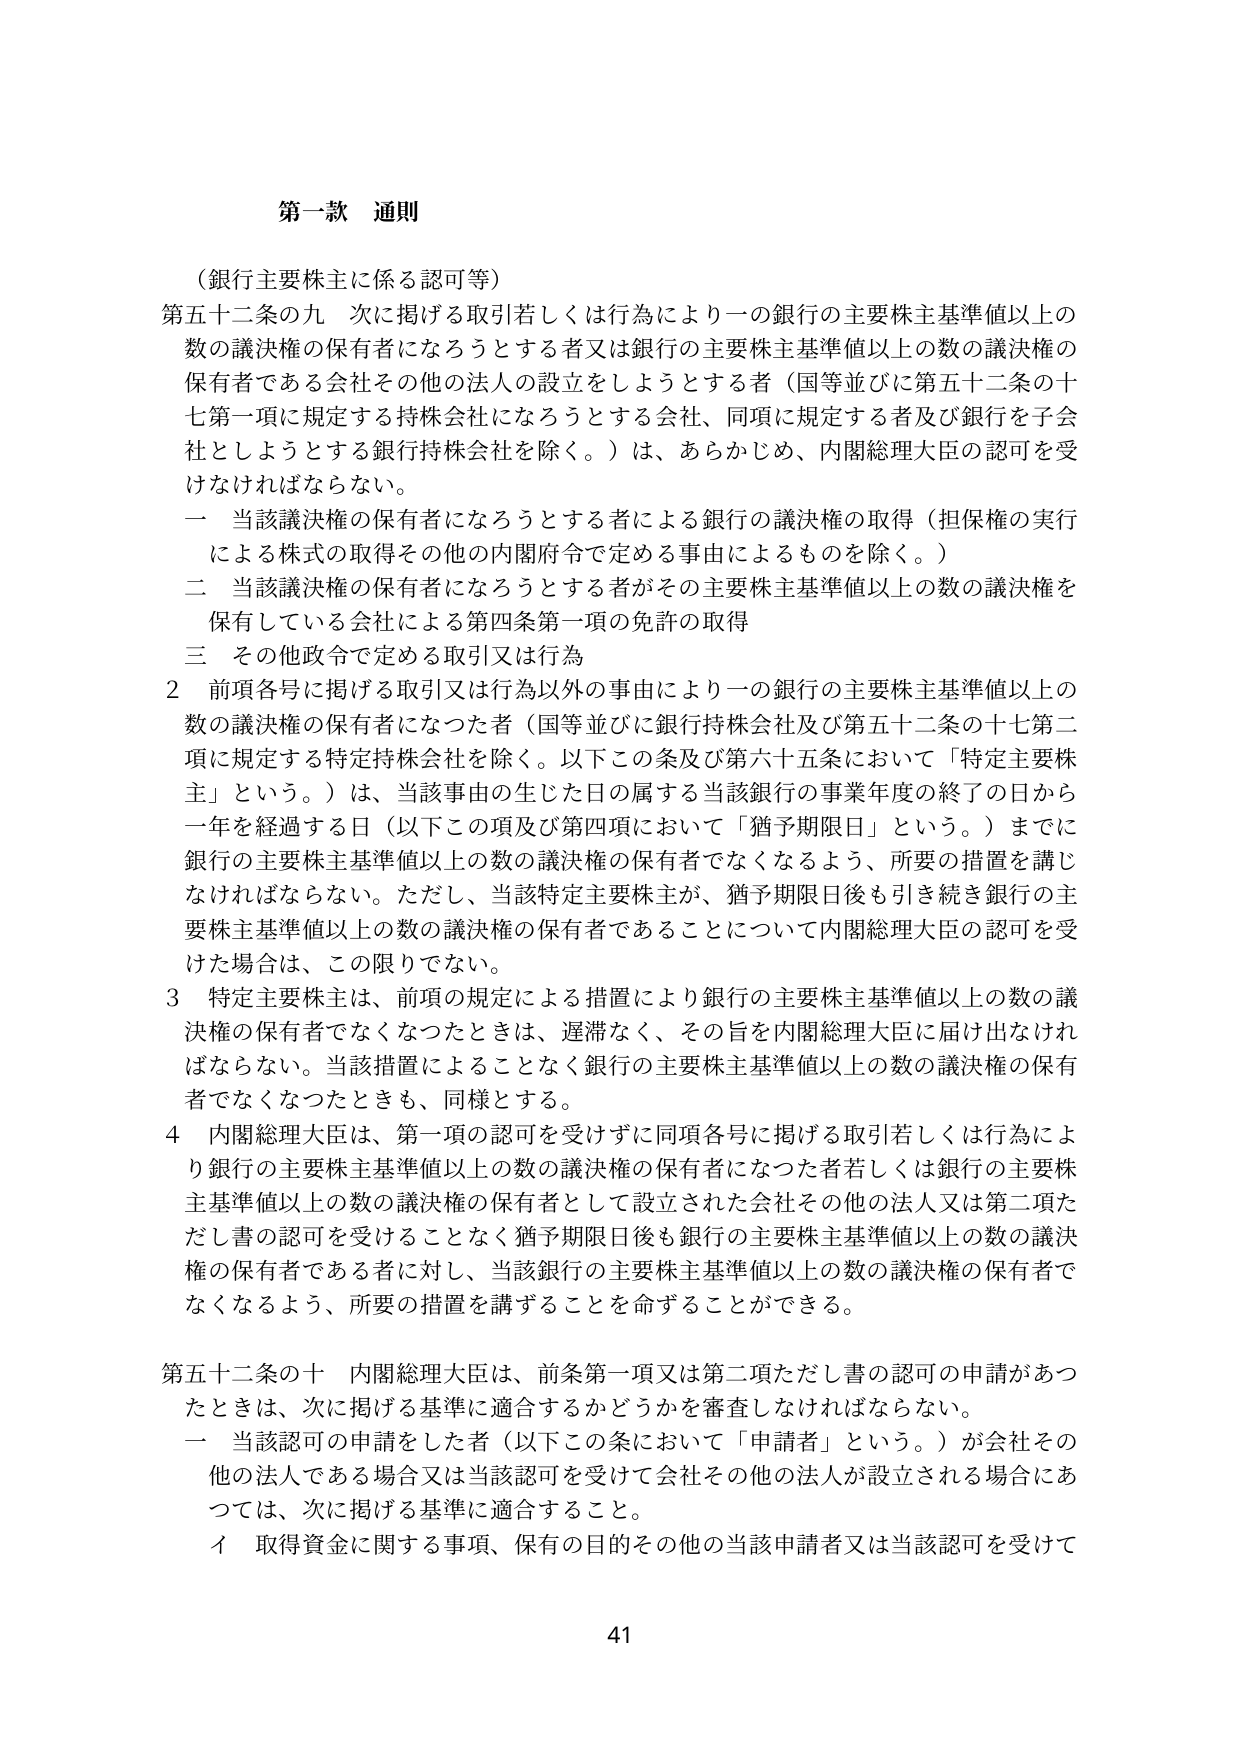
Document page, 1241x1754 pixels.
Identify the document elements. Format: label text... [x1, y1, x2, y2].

text 一 当該認可の申請をした者（以下この条において「申請者」という。）が会社その他の法人である場合又は当該認可を受けて会社その他の法人が設立される場合にあつては、次に掲げる基準に適合すること。 [184, 1424, 1079, 1526]
text （銀行主要株主に係る認可等） [184, 262, 1079, 296]
text 一 当該議決権の保有者になろうとする者による銀行の議決権の取得（担保権の実行による株式の取得その他の内閣府令で定める事由によるものを除く。） [184, 501, 1079, 569]
text 三 その他政令で定める取引又は行為 [184, 638, 1079, 672]
text ３ 特定主要株主は、前項の規定による措置により銀行の主要株主基準値以上の数の議決権の保有者でなくなつたときは、遅滞なく、その旨を内閣総理大臣に届け出なければならない。当該措置によることなく銀行の主要株主基準値以上の数の議決権の保有者でなくなつたときも、同様とする。 [161, 979, 1079, 1116]
text ４ 内閣総理大臣は、第一項の認可を受けずに同項各号に掲げる取引若しくは行為により銀行の主要株主基準値以上の数の議決権の保有者になつた者若しくは銀行の主要株主基準値以上の数の議決権の保有者として設立された会社その他の法人又は第二項ただし書の認可を受けることなく猶予期限日後も銀行の主要株主基準値以上の数の議決権の保有者である者に対し、当該銀行の主要株主基準値以上の数の議決権の保有者でなくなるよう、所要の措置を講ずることを命ずることができる。 [161, 1116, 1079, 1321]
text 第五十二条の十 内閣総理大臣は、前条第一項又は第二項ただし書の認可の申請があつたときは、次に掲げる基準に適合するかどうかを審査しなければならない。 [161, 1355, 1079, 1424]
text ２ 前項各号に掲げる取引又は行為以外の事由により一の銀行の主要株主基準値以上の数の議決権の保有者になつた者（国等並びに銀行持株会社及び第五十二条の十七第二項に規定する特定持株会社を除く。以下この条及び第六十五条において「特定主要株主」という。）は、当該事由の生じた日の属する当該銀行の事業年度の終了の日から一年を経過する日（以下この項及び第四項において「猶予期限日」という。）までに銀行の主要株主基準値以上の数の議決権の保有者でなくなるよう、所要の措置を講じなければならない。ただし、当該特定主要株主が、猶予期限日後も引き続き銀行の主要株主基準値以上の数の議決権の保有者であることについて内閣総理大臣の認可を受けた場合は、この限りでない。 [161, 672, 1079, 979]
text 第五十二条の九 次に掲げる取引若しくは行為により一の銀行の主要株主基準値以上の数の議決権の保有者になろうとする者又は銀行の主要株主基準値以上の数の議決権の保有者である会社その他の法人の設立をしようとする者（国等並びに第五十二条の十七第一項に規定する持株会社になろうとする会社、同項に規定する者及び銀行を子会社としようとする銀行持株会社を除く。）は、あらかじめ、内閣総理大臣の認可を受けなければならない。 [161, 296, 1079, 501]
text 二 当該議決権の保有者になろうとする者がその主要株主基準値以上の数の議決権を保有している会社による第四条第一項の免許の取得 [184, 569, 1079, 638]
text 第一款 通則 [276, 194, 1079, 228]
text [207, 1526, 1079, 1560]
